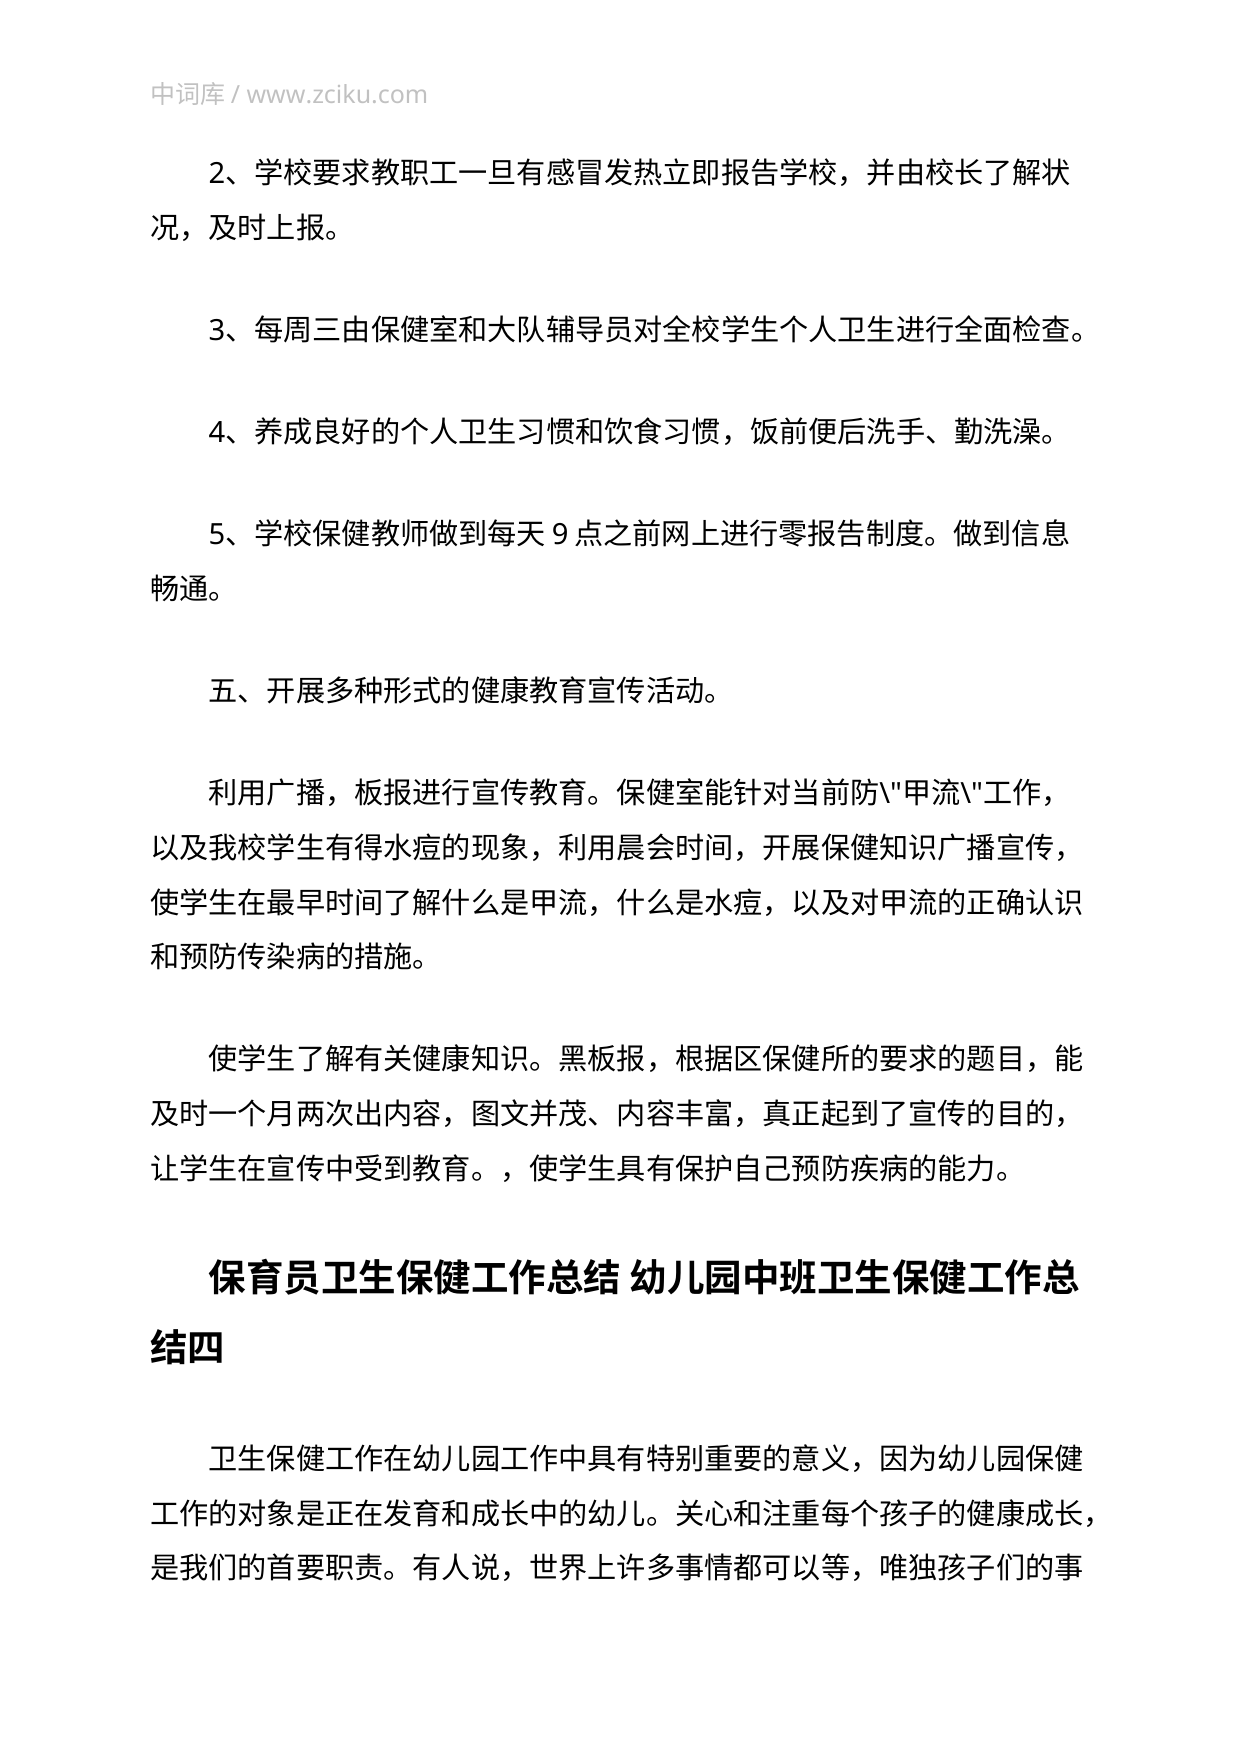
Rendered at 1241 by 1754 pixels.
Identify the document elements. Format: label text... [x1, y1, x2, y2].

text 五、开展多种形式的健康教育宣传活动。 [150, 667, 1090, 710]
text 利用广播，板报进行宣传教育。保健室能针对当前防\"甲流\"工作，以及我校学生有得水痘的现象，利用晨会时间，开展保健知识广播宣传，使学生在最早时间了解什么是甲流，什么是水痘，以及对甲流的正确认识和预防传染病的措施。 [150, 769, 1090, 976]
text 保育员卫生保健工作总结 幼儿园中班卫生保健工作总结四 [150, 1247, 1090, 1372]
text 5、学校保健教师做到每天9点之前网上进行零报告制度。做到信息畅通。 [150, 511, 1090, 608]
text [150, 1435, 1090, 1587]
text 3、每周三由保健室和大队辅导员对全校学生个人卫生进行全面检查。 [150, 307, 1090, 349]
text 4、养成良好的个人卫生习惯和饮食习惯，饭前便后洗手、勤洗澡。 [150, 409, 1090, 451]
text 2、学校要求教职工一旦有感冒发热立即报告学校，并由校长了解状况，及时上报。 [150, 150, 1090, 247]
text 使学生了解有关健康知识。黑板报，根据区保健所的要求的题目，能及时一个月两次出内容，图文并茂、内容丰富，真正起到了宣传的目的，让学生在宣传中受到教育。，使学生具有保护自己预防疾病的能力。 [150, 1036, 1090, 1188]
